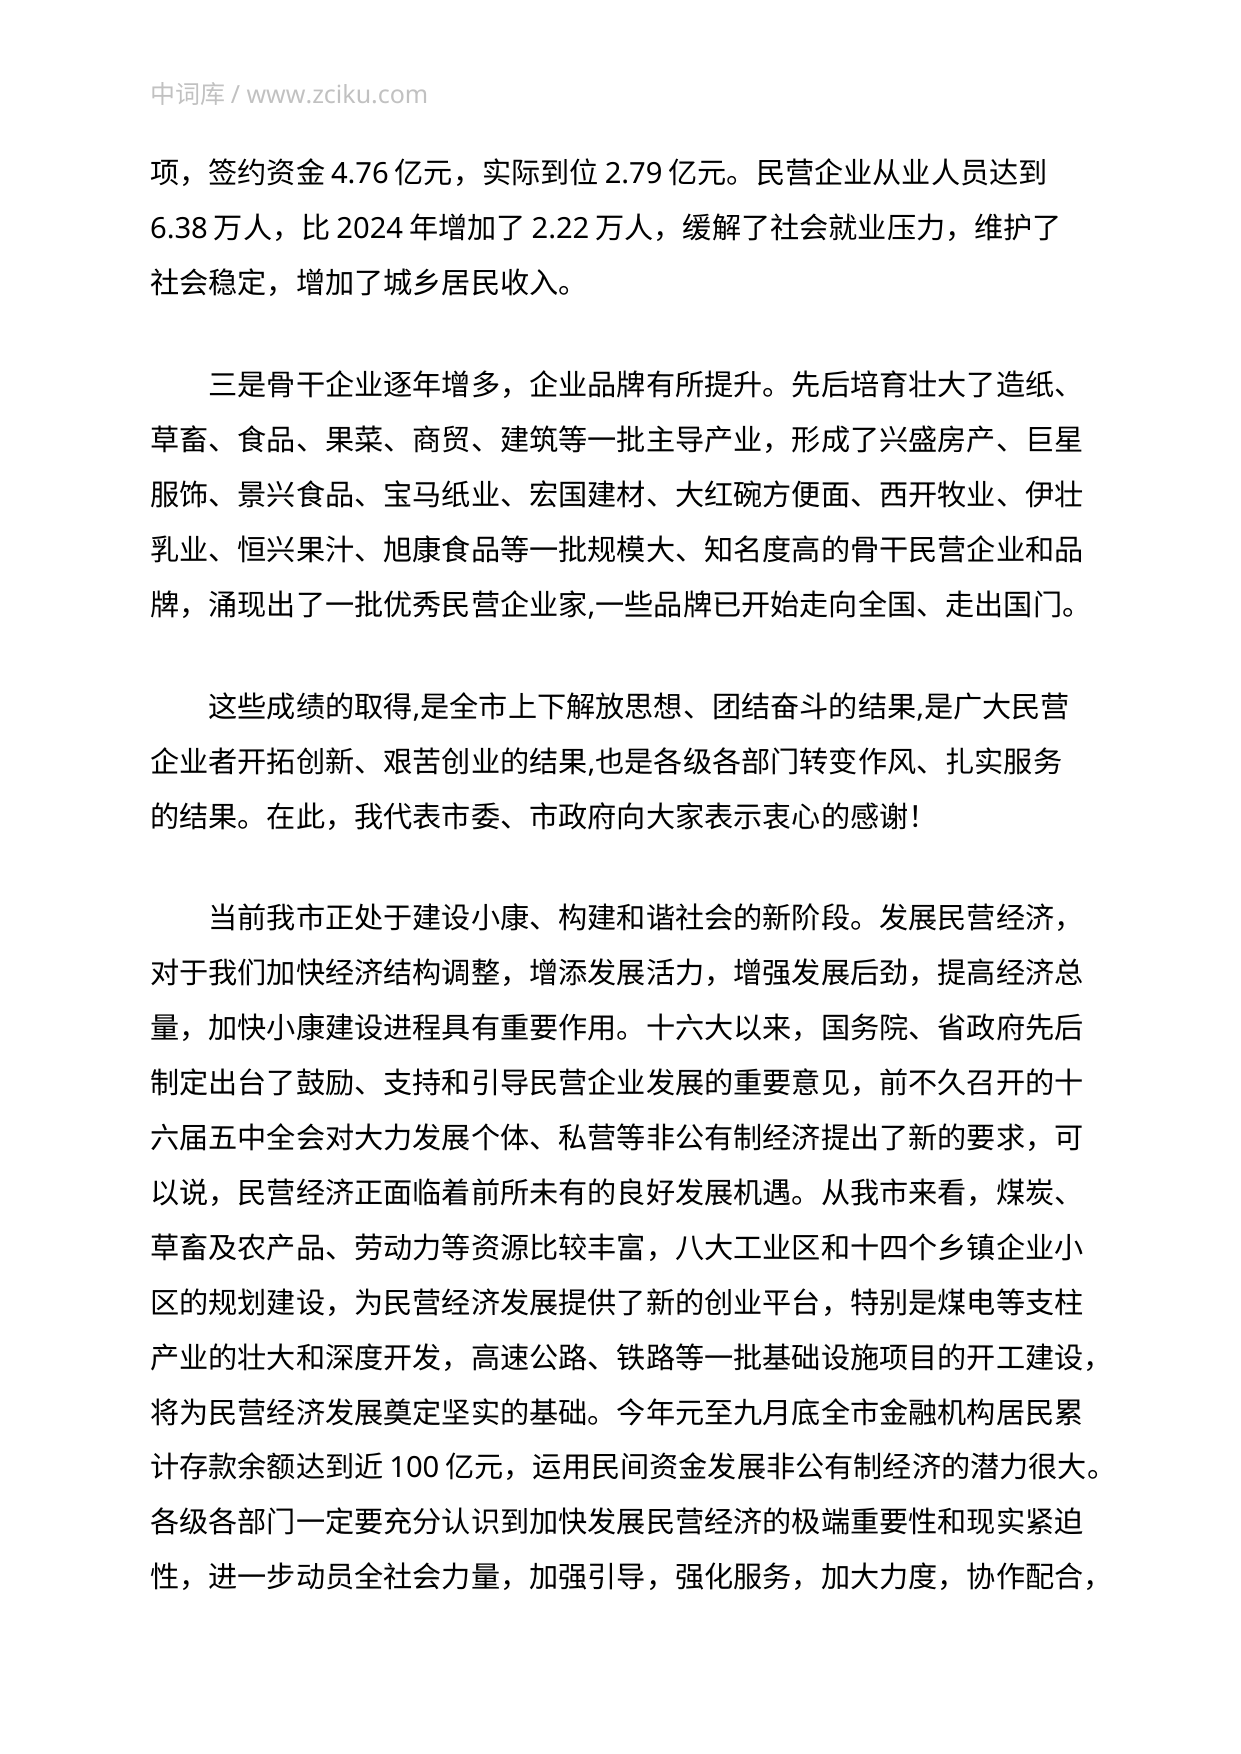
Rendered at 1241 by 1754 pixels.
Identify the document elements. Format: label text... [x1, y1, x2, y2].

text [150, 150, 1090, 302]
text 这些成绩的取得,是全市上下解放思想、团结奋斗的结果,是广大民营企业者开拓创新、艰苦创业的结果,也是各级各部门转变作风、扎实服务的结果。在此，我代表市委、市政府向大家表示衷心的感谢！ [150, 683, 1090, 836]
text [150, 895, 1090, 1596]
text 三是骨干企业逐年增多，企业品牌有所提升。先后培育壮大了造纸、草畜、食品、果菜、商贸、建筑等一批主导产业，形成了兴盛房产、巨星服饰、景兴食品、宝马纸业、宏国建材、大红碗方便面、西开牧业、伊壮乳业、恒兴果汁、旭康食品等一批规模大、知名度高的骨干民营企业和品牌，涌现出了一批优秀民营企业家,一些品牌已开始走向全国、走出国门。 [150, 362, 1090, 624]
